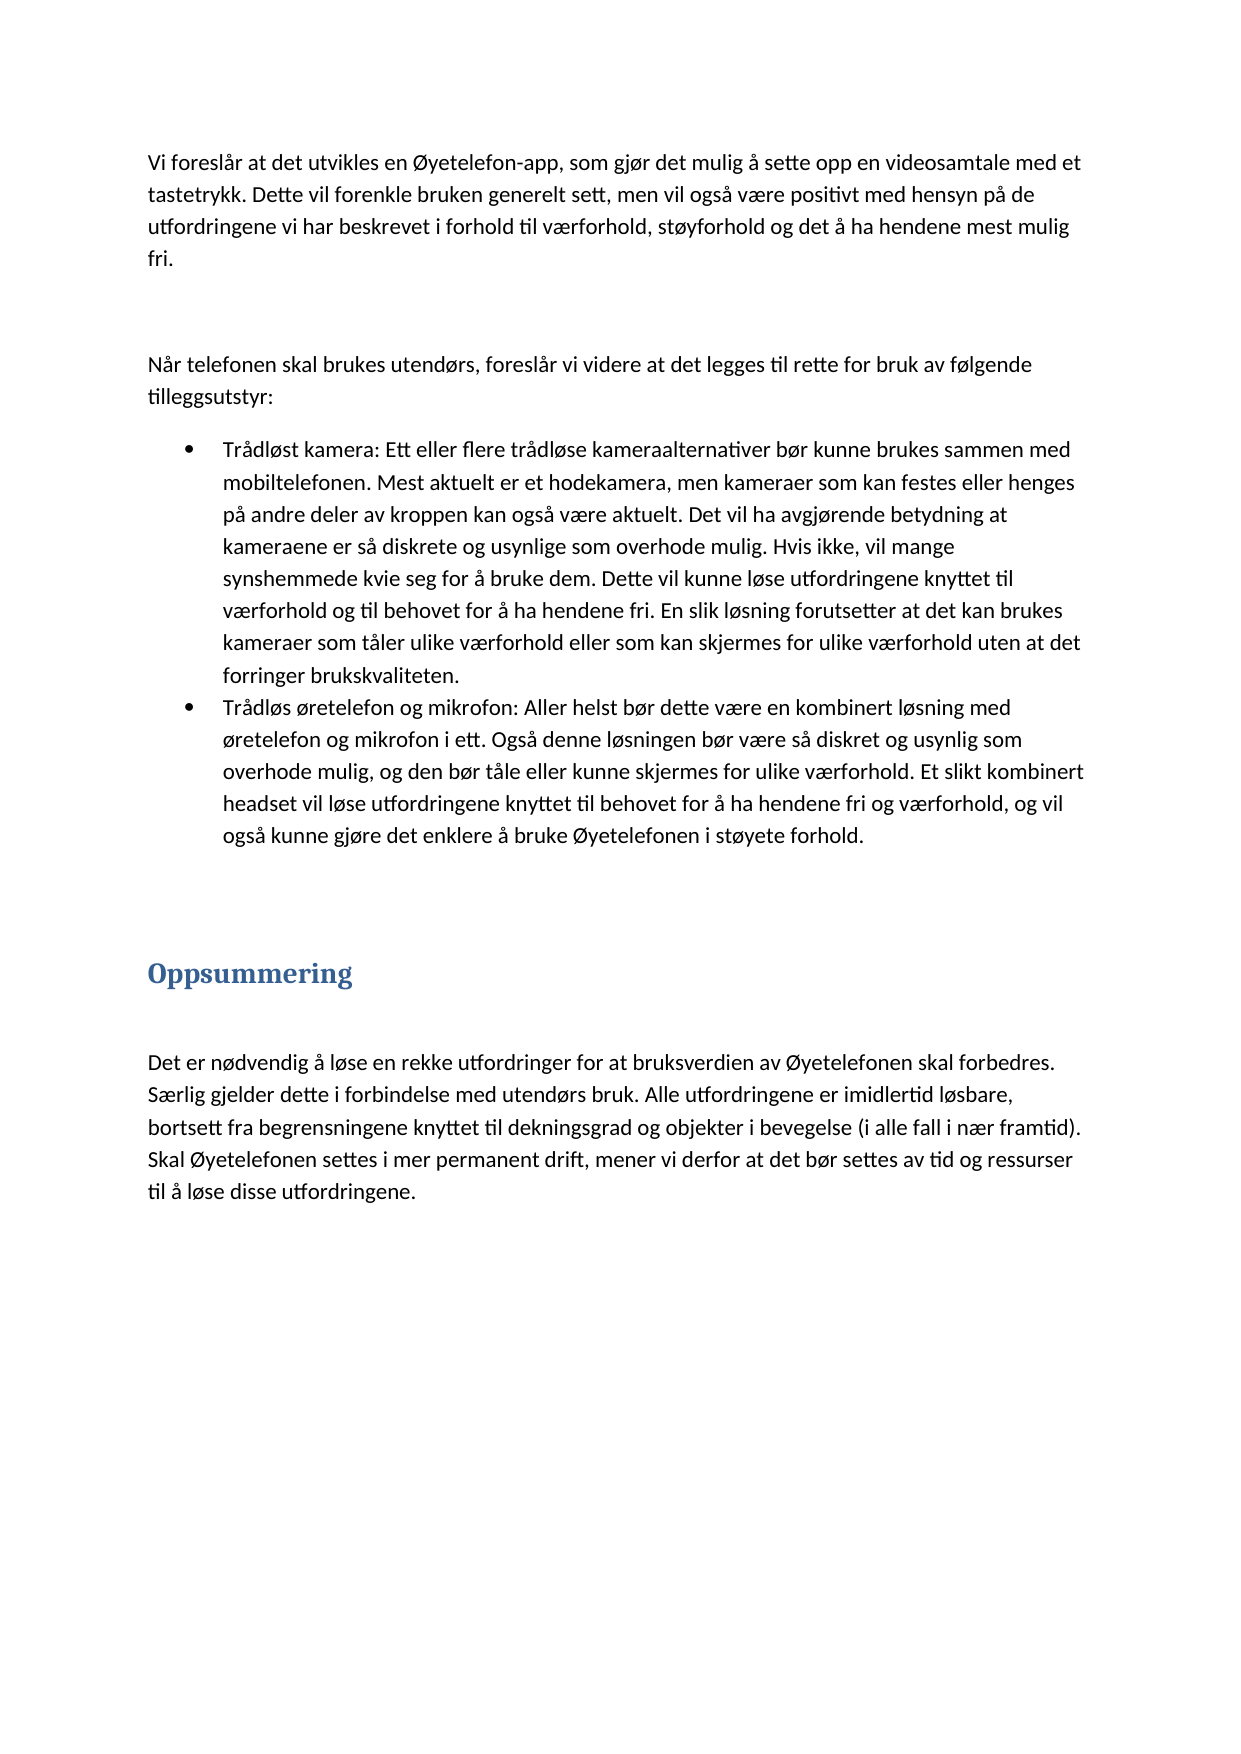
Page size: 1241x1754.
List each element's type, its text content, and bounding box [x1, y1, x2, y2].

list Trådløs øretelefon og mikrofon: Aller helst bør dette være en kombinert løsning med øretelefon og mikrofon i ett. Også denne løsningen bør være så diskret og usynlig som overhode mulig, og den bør tåle eller kunne skjermes for ulike værforhold. Et slikt kombinert headset vil løse utfordringene knyttet til behovet for å ha hendene fri og værforhold, og vil også kunne gjøre det enklere å bruke Øyetelefonen i støyete forhold. [185, 693, 1093, 850]
text Det er nødvendig å løse en rekke utfordringer for at bruksverdien av Øyetelefonen skal forbedres. Særlig gjelder dette i forbindelse med utendørs bruk. Alle utfordringene er imidlertid løsbare, bortsett fra begrensningene knyttet til dekningsgrad og objekter i bevegelse (i alle fall i nær framtid). Skal Øyetelefonen settes i mer permanent drift, mener vi derfor at det bør settes av tid og ressurser til å løse disse utfordringene. [148, 1048, 1093, 1205]
list Trådløst kamera: Ett eller flere trådløse kameraalternativer bør kunne brukes sammen med mobiltelefonen. Mest aktuelt er et hodekamera, men kameraer som kan festes eller henges på andre deler av kroppen kan også være aktuelt. Det vil ha avgjørende betydning at kameraene er så diskrete og usynlige som overhode mulig. Hvis ikke, vil mange synshemmede kvie seg for å bruke dem. Dette vil kunne løse utfordringene knyttet til værforhold og til behovet for å ha hendene fri. En slik løsning forutsetter at det kan brukes kameraer som tåler ulike værforhold eller som kan skjermes for ulike værforhold uten at det forringer brukskvaliteten. [185, 435, 1093, 689]
text Når telefonen skal brukes utendørs, foreslår vi videre at det legges til rette for bruk av følgende tilleggsutstyr: [148, 350, 1093, 410]
text Vi foreslår at det utvikles en Øyetelefon-app, som gjør det mulig å sette opp en videosamtale med et tastetrykk. Dette vil forenkle bruken generelt sett, men vil også være positivt med hensyn på de utfordringene vi har beskrevet i forhold til værforhold, støyforhold og det å ha hendene mest mulig fri. [148, 148, 1093, 272]
subtitle Oppsummering [148, 957, 1093, 990]
